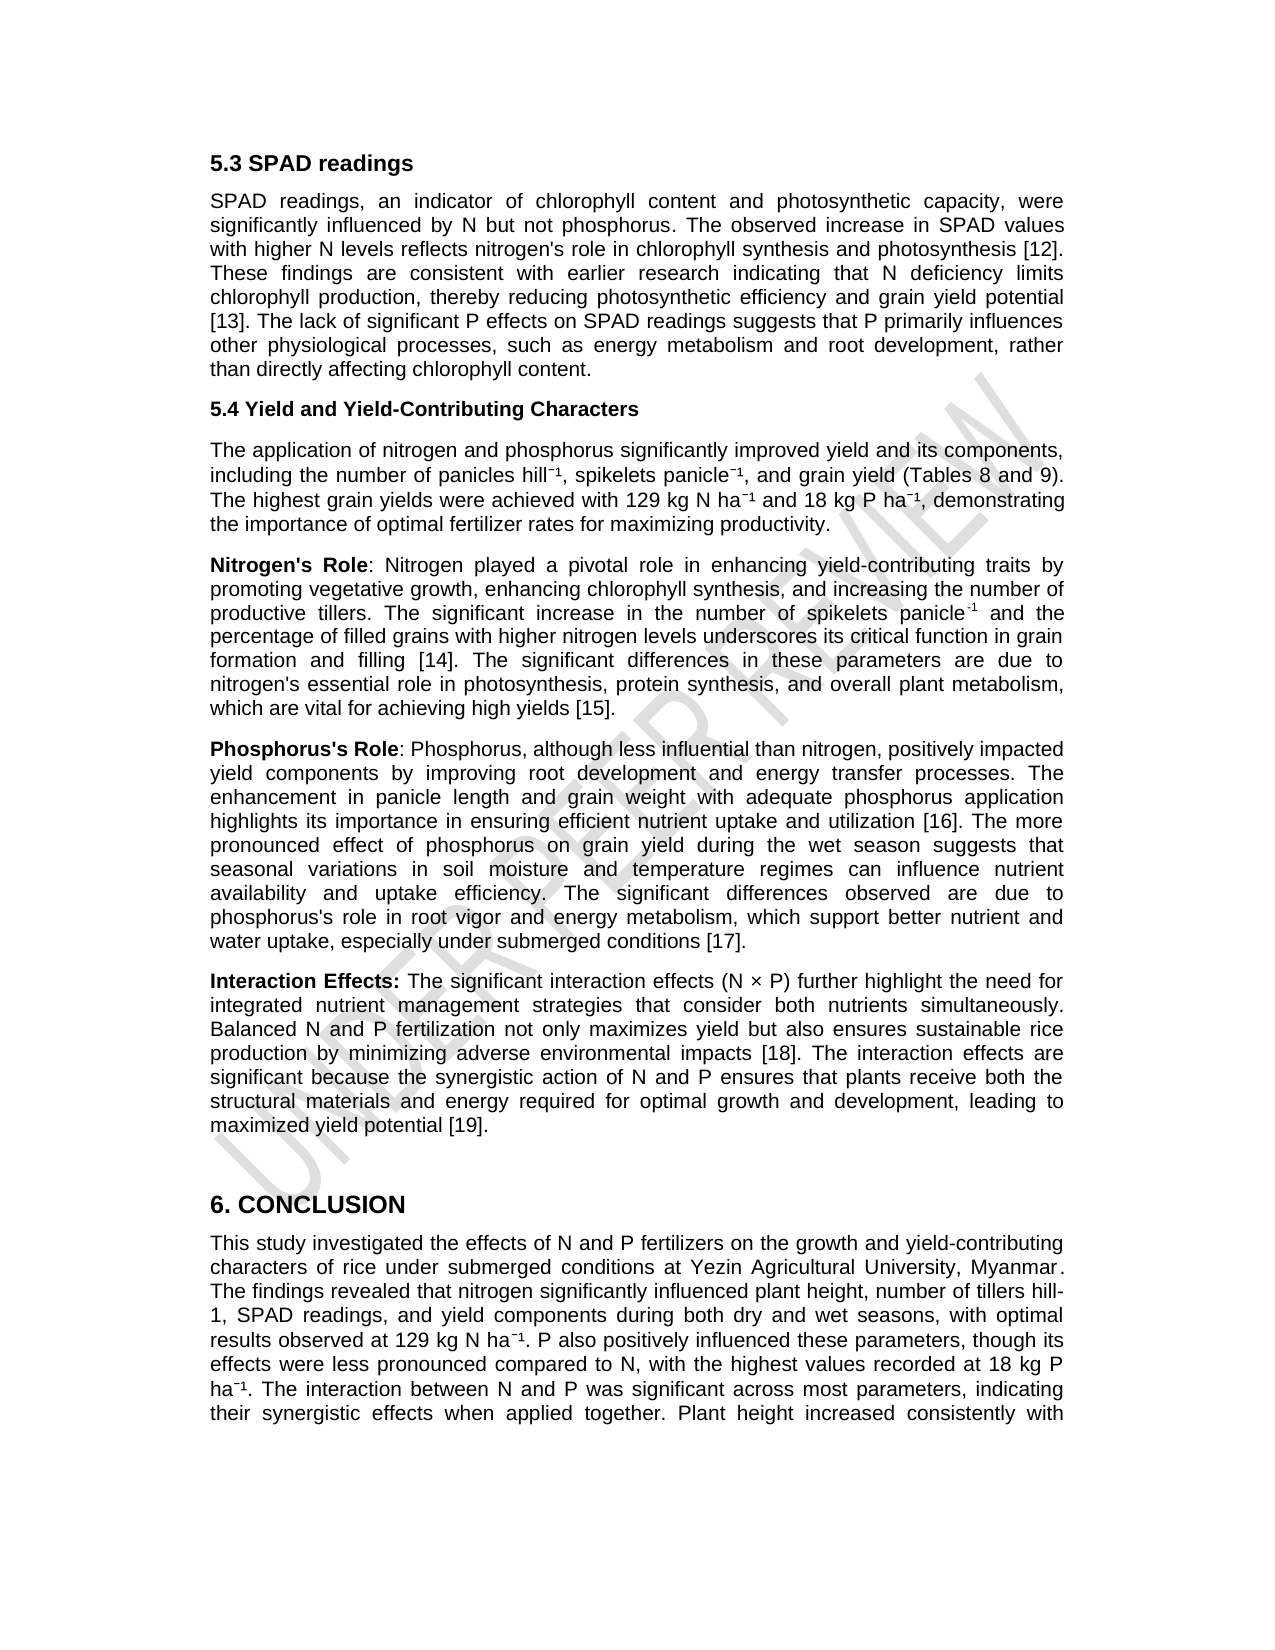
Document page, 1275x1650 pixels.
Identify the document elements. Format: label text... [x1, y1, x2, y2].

text 6. CONCLUSION [210, 1190, 1065, 1219]
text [210, 1231, 1065, 1425]
text Phosphorus's Role: Phosphorus, although less influential than nitrogen, positively impacted yield components by improving root development and energy transfer processes. The enhancement in panicle length and grain weight with adequate phosphorus application highlights its importance in ensuring efficient nutrient uptake and utilization [16]. The more pronounced effect of phosphorus on grain yield during the wet season suggests that seasonal variations in soil moisture and temperature regimes can influence nutrient availability and uptake efficiency. The significant differences observed are due to phosphorus's role in root vigor and energy metabolism, which support better nutrient and water uptake, especially under submerged conditions [17]. [210, 737, 1065, 952]
text 5.3 SPAD readings [210, 150, 1065, 176]
text The application of nitrogen and phosphorus significantly improved yield and its components, including the number of panicles hill⁻¹, spikelets panicle⁻¹, and grain yield (Tables 8 and 9). The highest grain yields were achieved with 129 kg N ha⁻¹ and 18 kg P ha⁻¹, demonstrating the importance of optimal fertilizer rates for maximizing productivity. [210, 438, 1065, 536]
text Nitrogen's Role: Nitrogen played a pivotal role in enhancing yield-contributing traits by promoting vegetative growth, enhancing chlorophyll synthesis, and increasing the number of productive tillers. The significant increase in the number of spikelets panicle-1 and the percentage of filled grains with higher nitrogen levels underscores its critical function in grain formation and filling [14]. The significant differences in these parameters are due to nitrogen's essential role in photosynthesis, protein synthesis, and overall plant metabolism, which are vital for achieving high yields [15]. [210, 552, 1065, 720]
text 5.4 Yield and Yield-Contributing Characters [210, 397, 1065, 421]
text SPAD readings, an indicator of chlorophyll content and photosynthetic capacity, were significantly influenced by N but not phosphorus. The observed increase in SPAD values with higher N levels reflects nitrogen's role in chlorophyll synthesis and photosynthesis [12]. These findings are consistent with earlier research indicating that N deficiency limits chlorophyll production, thereby reducing photosynthetic efficiency and grain yield potential [13]. The lack of significant P effects on SPAD readings suggests that P primarily influences other physiological processes, such as energy metabolism and root development, rather than directly affecting chlorophyll content. [210, 189, 1065, 381]
text Interaction Effects: The significant interaction effects (N × P) further highlight the need for integrated nutrient management strategies that consider both nutrients simultaneously. Balanced N and P fertilization not only maximizes yield but also ensures sustainable rice production by minimizing adverse environmental impacts [18]. The interaction effects are significant because the synergistic action of N and P ensures that plants receive both the structural materials and energy required for optimal growth and development, leading to maximized yield potential [19]. [210, 969, 1065, 1137]
